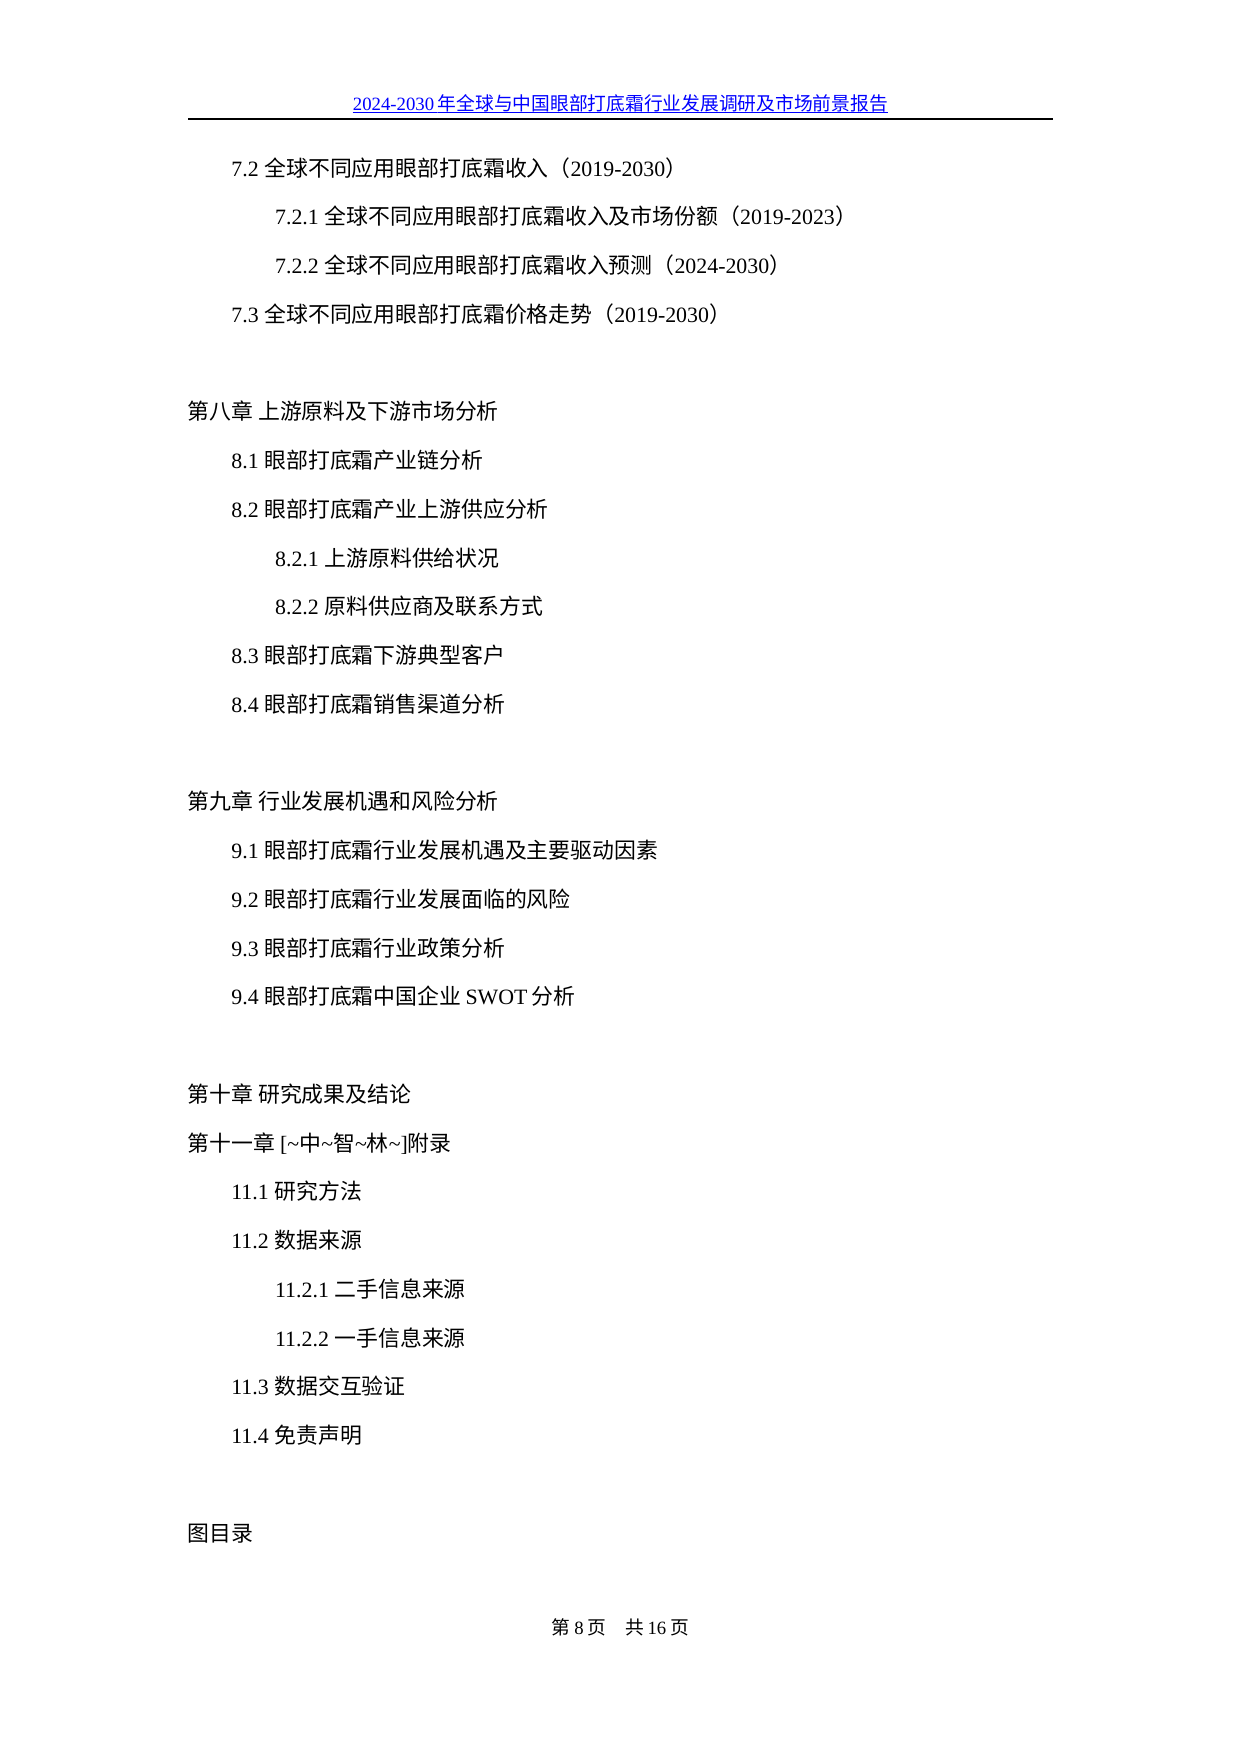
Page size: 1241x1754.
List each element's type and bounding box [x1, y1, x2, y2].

text [187, 150, 1053, 1548]
